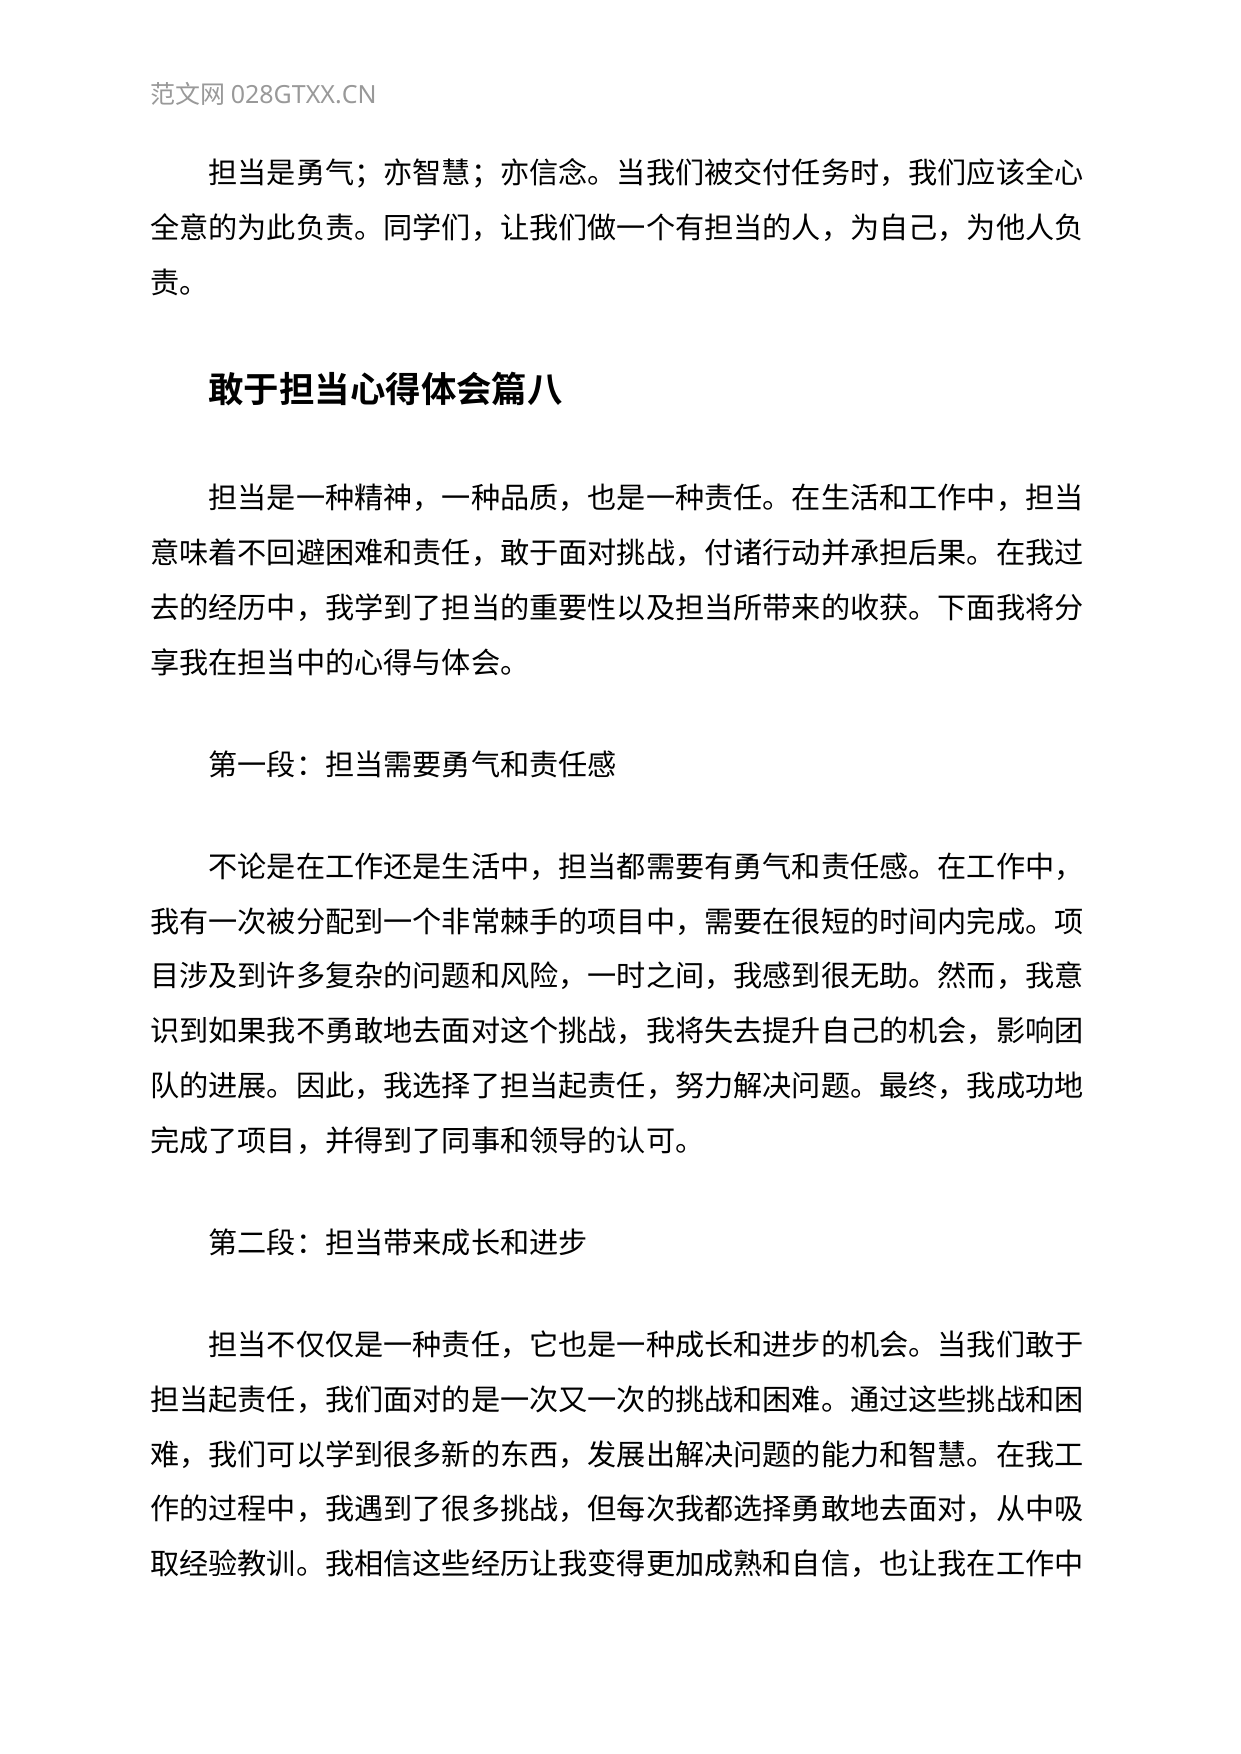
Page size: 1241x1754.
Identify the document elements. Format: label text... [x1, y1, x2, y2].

text 敢于担当心得体会篇八 [150, 362, 1090, 413]
text 第一段：担当需要勇气和责任感 [150, 741, 1090, 784]
text 不论是在工作还是生活中，担当都需要有勇气和责任感。在工作中，我有一次被分配到一个非常棘手的项目中，需要在很短的时间内完成。项目涉及到许多复杂的问题和风险，一时之间，我感到很无助。然而，我意识到如果我不勇敢地去面对这个挑战，我将失去提升自己的机会，影响团队的进展。因此，我选择了担当起责任，努力解决问题。最终，我成功地完成了项目，并得到了同事和领导的认可。 [150, 843, 1090, 1160]
text 第二段：担当带来成长和进步 [150, 1219, 1090, 1262]
text 担当是一种精神，一种品质，也是一种责任。在生活和工作中，担当意味着不回避困难和责任，敢于面对挑战，付诸行动并承担后果。在我过去的经历中，我学到了担当的重要性以及担当所带来的收获。下面我将分享我在担当中的心得与体会。 [150, 475, 1090, 682]
text 担当是勇气；亦智慧；亦信念。当我们被交付任务时，我们应该全心全意的为此负责。同学们，让我们做一个有担当的人，为自己，为他人负责。 [150, 150, 1090, 302]
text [150, 1321, 1090, 1583]
